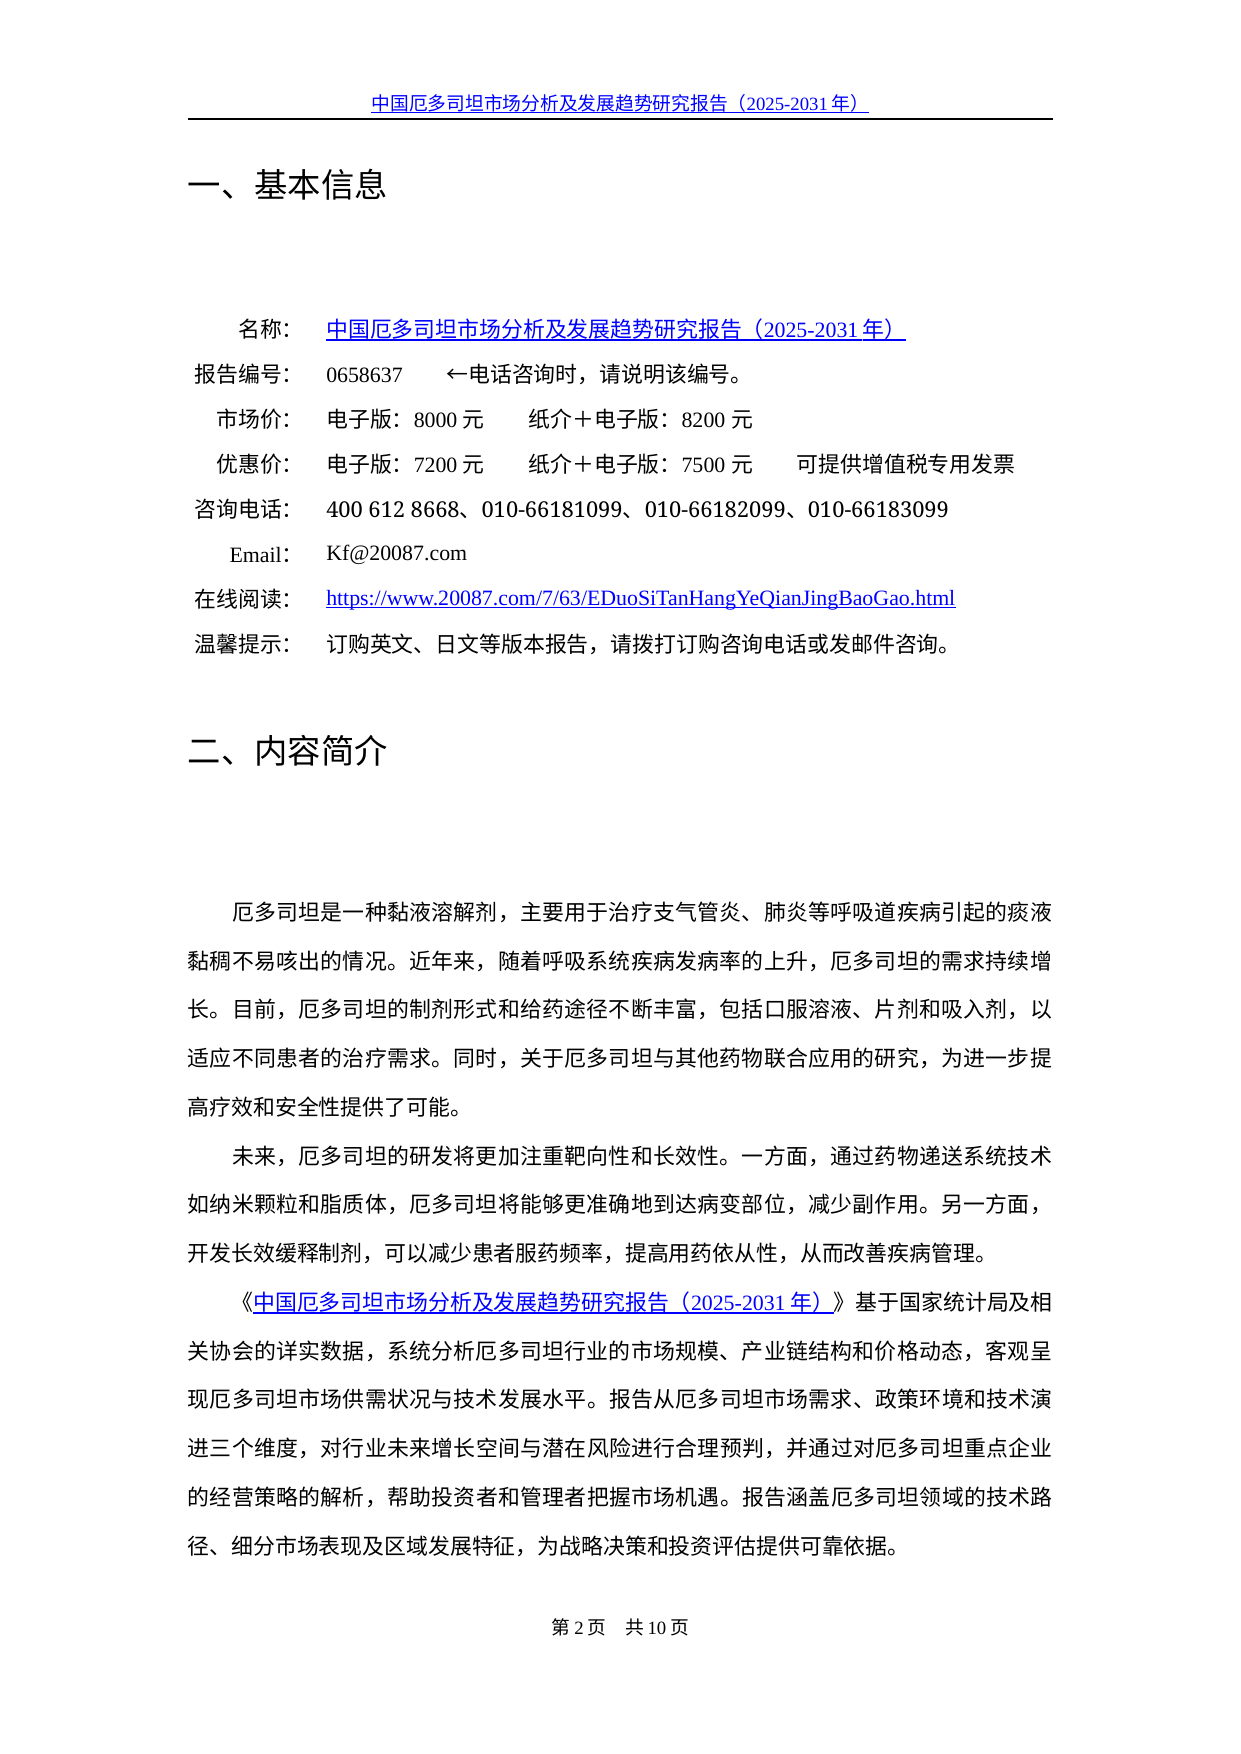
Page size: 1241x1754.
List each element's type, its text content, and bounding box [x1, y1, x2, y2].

table_cell 优惠价： [167, 447, 315, 492]
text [187, 894, 1053, 1561]
table_cell 报告编号： [167, 357, 315, 402]
table_cell 400 612 8668、010-66181099、010-66182099、010-66183099 [315, 492, 1073, 537]
table_header 名称： [167, 312, 315, 357]
table_cell 订购英文、日文等版本报告，请拨打订购咨询电话或发邮件咨询。 [315, 627, 1073, 672]
table_cell Email： [167, 537, 315, 582]
table_cell 咨询电话： [167, 492, 315, 537]
table_cell 温馨提示： [167, 627, 315, 672]
table_cell 电子版：7200 元 纸介＋电子版：7500 元 可提供增值税专用发票 [315, 447, 1073, 492]
table_cell 市场价： [167, 402, 315, 447]
table_header 中国厄多司坦市场分析及发展趋势研究报告（2025-2031年） [315, 312, 1073, 357]
title 一、基本信息 [187, 150, 1053, 215]
table_cell [315, 582, 1073, 627]
title 二、内容简介 [187, 717, 1053, 782]
table_cell 电子版：8000 元 纸介＋电子版：8200 元 [315, 402, 1073, 447]
table_cell 在线阅读： [167, 582, 315, 627]
table_cell Kf@20087.com [315, 537, 1073, 582]
table_cell 0658637 ←电话咨询时，请说明该编号。 [315, 357, 1073, 402]
